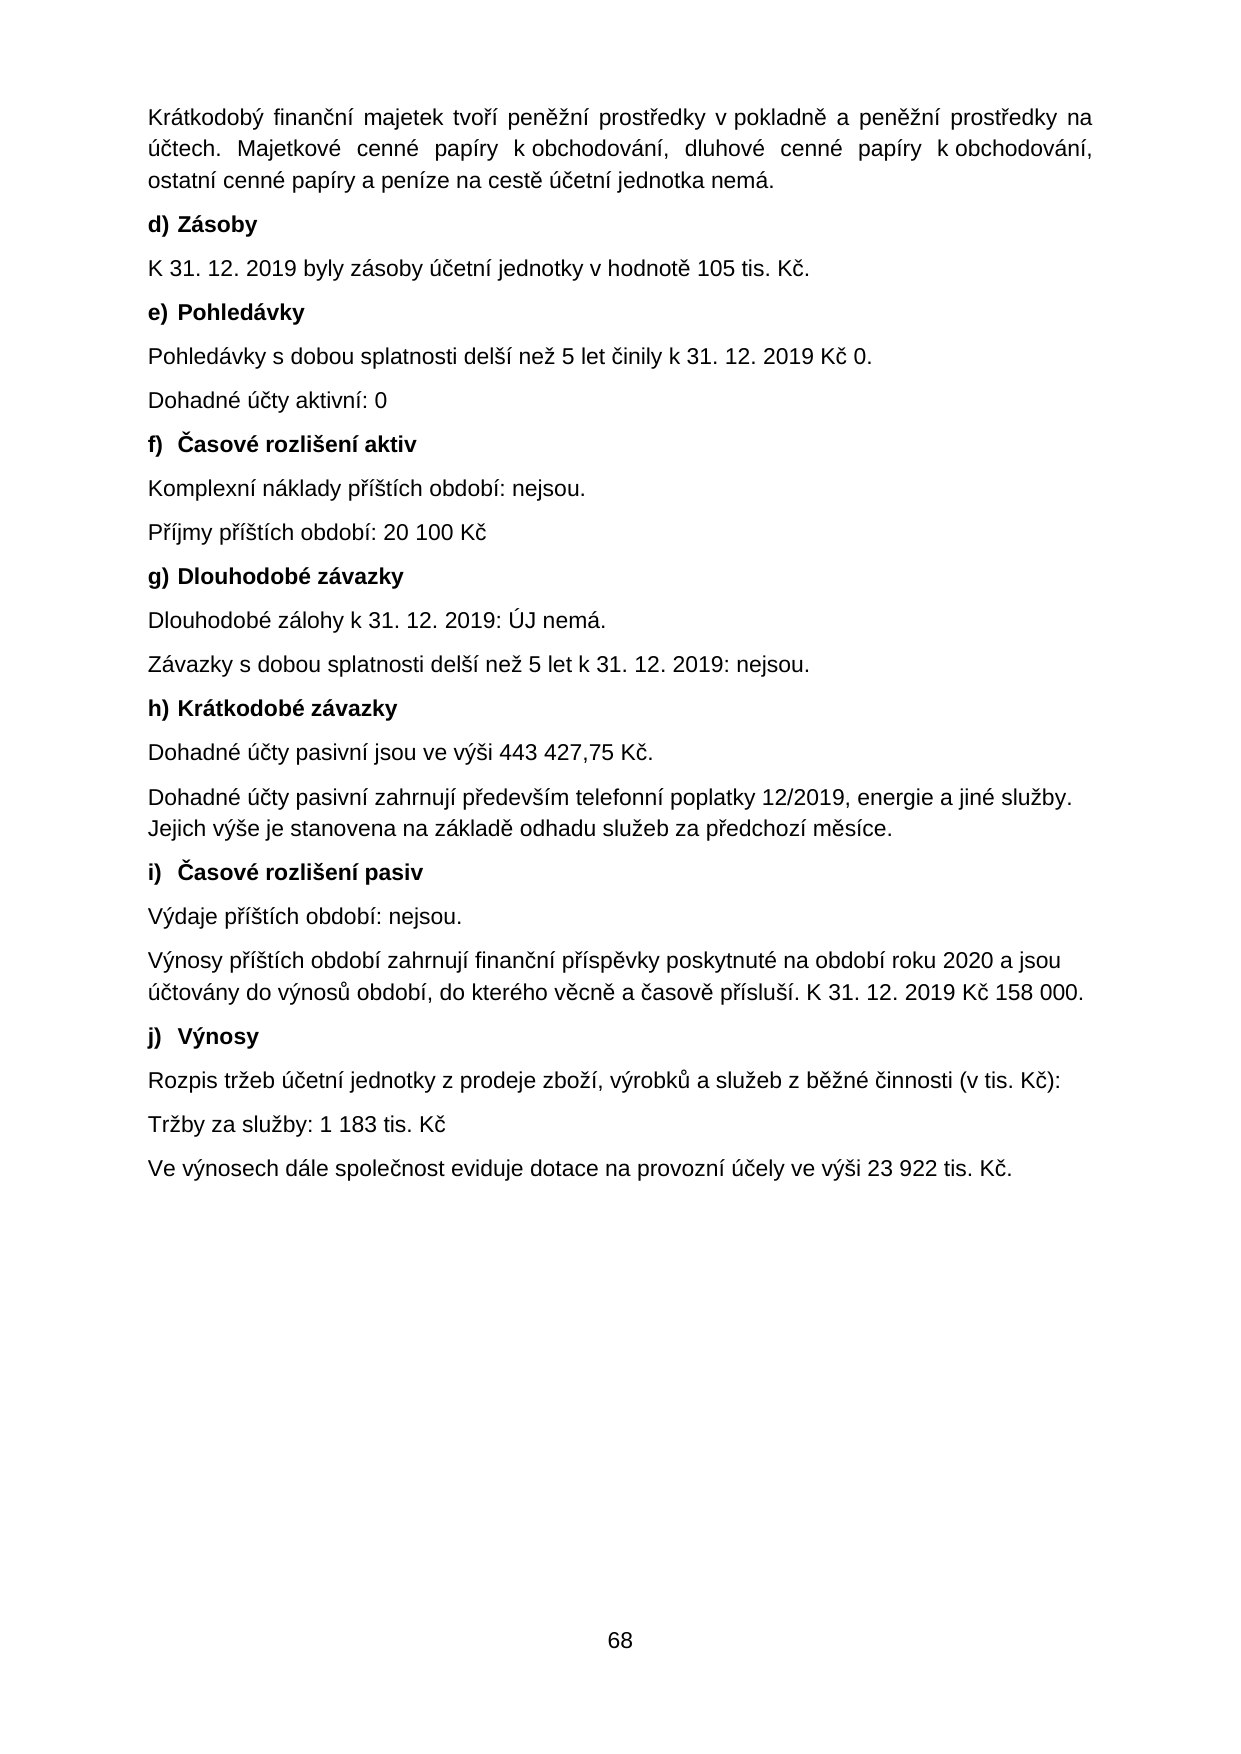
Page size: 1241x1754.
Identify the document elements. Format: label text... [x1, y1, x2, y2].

text Rozpis tržeb účetní jednotky z prodeje zboží, výrobků a služeb z běžné činnosti (v tis. Kč): [148, 1067, 1092, 1093]
text Komplexní náklady příštích období: nejsou. [148, 475, 1092, 501]
subtitle Krátkodobé závazky [148, 695, 1092, 722]
text K 31. 12. 2019 byly zásoby účetní jednotky v hodnotě 105 tis. Kč. [148, 255, 1092, 281]
text Dohadné účty pasivní zahrnují především telefonní poplatky 12/2019, energie a jiné služby. Jejich výše je stanovena na základě odhadu služeb za předchozí měsíce. [148, 783, 1092, 841]
subtitle Zásoby [148, 211, 1092, 237]
text Dlouhodobé zálohy k 31. 12. 2019: ÚJ nemá. [148, 607, 1092, 633]
text Závazky s dobou splatnosti delší než 5 let k 31. 12. 2019: nejsou. [148, 651, 1092, 678]
text Příjmy příštích období: 20 100 Kč [148, 519, 1092, 545]
text Pohledávky s dobou splatnosti delší než 5 let činily k 31. 12. 2019 Kč 0. [148, 343, 1092, 369]
subtitle Dlouhodobé závazky [148, 563, 1092, 589]
text Dohadné účty aktivní: 0 [148, 387, 1092, 413]
subtitle Časové rozlišení pasiv [148, 859, 1092, 885]
text Výdaje příštích období: nejsou. [148, 903, 1092, 929]
text Krátkodobý finanční majetek tvoří peněžní prostředky v pokladně a peněžní prostředky na účtech. Majetkové cenné papíry k obchodování, dluhové cenné papíry k obchodování, ostatní cenné papíry a peníze na cestě účetní jednotka nemá. [148, 103, 1092, 193]
text Výnosy příštích období zahrnují finanční příspěvky poskytnuté na období roku 2020 a jsou účtovány do výnosů období, do kterého věcně a časově přísluší. K 31. 12. 2019 Kč 158 000. [148, 947, 1092, 1005]
text Tržby za služby: 1 183 tis. Kč [148, 1111, 1092, 1137]
subtitle Výnosy [148, 1023, 1092, 1049]
text Ve výnosech dále společnost eviduje dotace na provozní účely ve výši 23 922 tis. Kč. [148, 1155, 1092, 1181]
subtitle Časové rozlišení aktiv [148, 431, 1092, 457]
text Dohadné účty pasivní jsou ve výši 443 427,75 Kč. [148, 739, 1092, 766]
subtitle Pohledávky [148, 299, 1092, 325]
